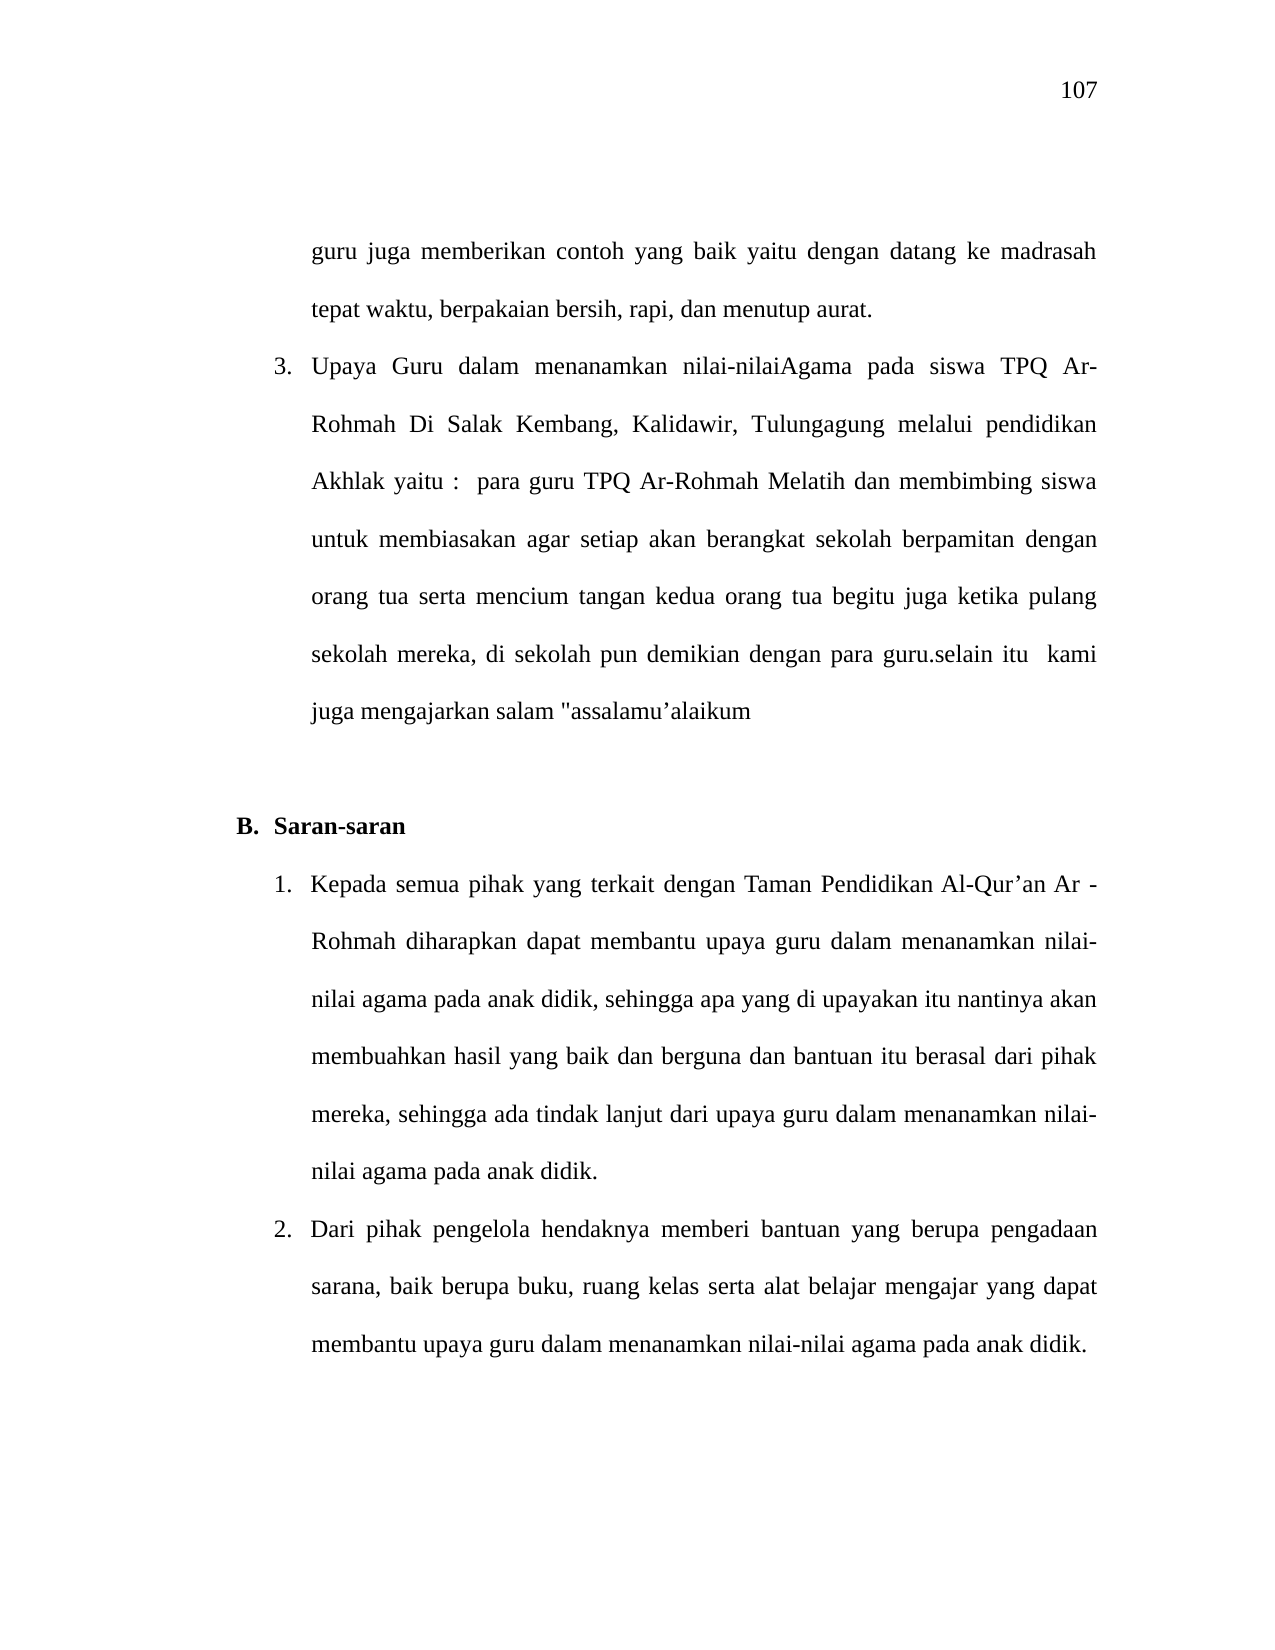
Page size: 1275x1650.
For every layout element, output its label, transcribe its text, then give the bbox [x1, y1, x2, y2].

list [274, 236, 1098, 322]
list Kepada semua pihak yang terkait dengan Taman Pendidikan Al-Qur’an Ar - Rohmah diharapkan dapat membantu upaya guru dalam menanamkan nilai-nilai agama pada anak didik, sehingga apa yang di upayakan itu nantinya akan membuahkan hasil yang baik dan berguna dan bantuan itu berasal dari pihak mereka, sehingga ada tindak lanjut dari upaya guru dalam menanamkan nilai-nilai agama pada anak didik. [274, 869, 1098, 1185]
list Dari pihak pengelola hendaknya memberi bantuan yang berupa pengadaan sarana, baik berupa buku, ruang kelas serta alat belajar mengajar yang dapat membantu upaya guru dalam menanamkan nilai-nilai agama pada anak didik. [274, 1214, 1098, 1357]
list Saran-saran [236, 811, 1098, 840]
list Upaya Guru dalam menanamkan nilai-nilaiAgama pada siswa TPQ Ar-Rohmah Di Salak Kembang, Kalidawir, Tulungagung melalui pendidikan Akhlak yaitu : para guru TPQ Ar-Rohmah Melatih dan membimbing siswa untuk membiasakan agar setiap akan berangkat sekolah berpamitan dengan orang tua serta mencium tangan kedua orang tua begitu juga ketika pulang sekolah mereka, di sekolah pun demikian dengan para guru.selain itu kami juga mengajarkan salam "assalamu’alaikum [274, 351, 1098, 725]
